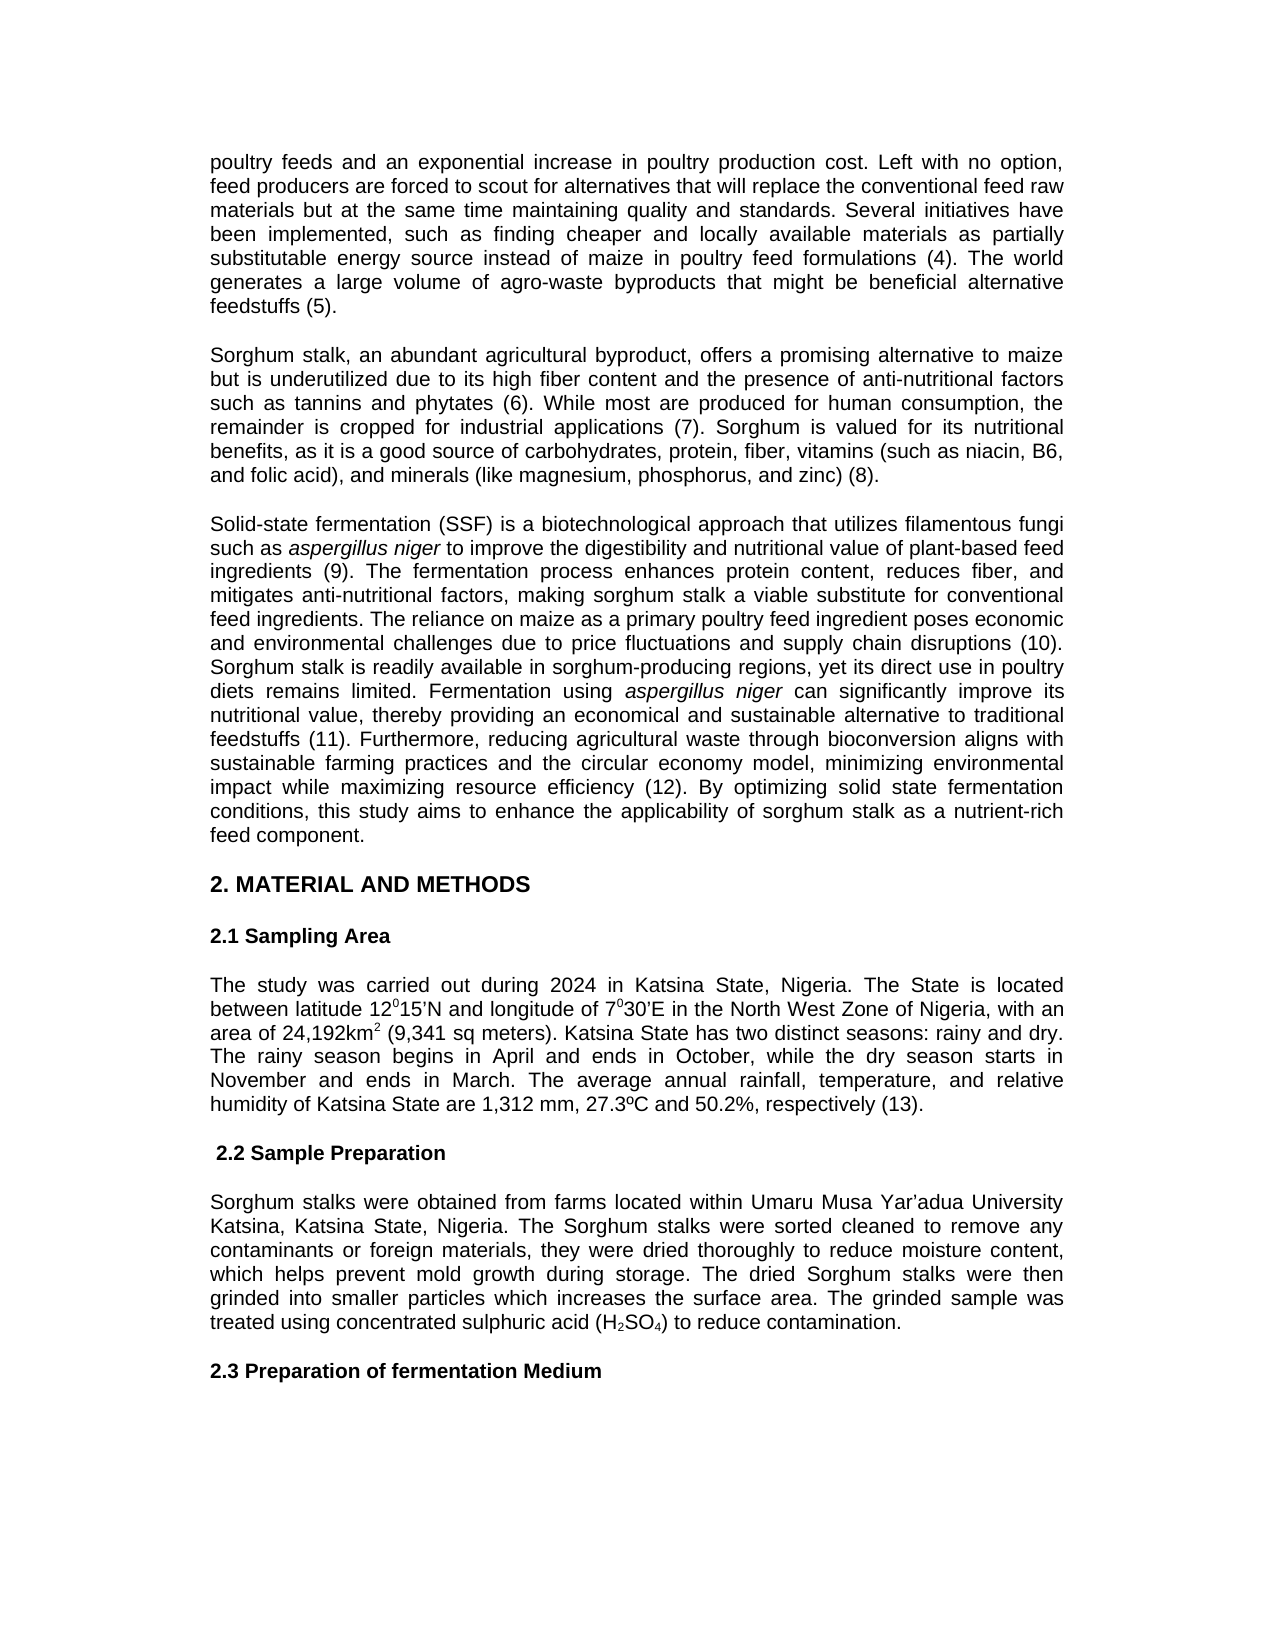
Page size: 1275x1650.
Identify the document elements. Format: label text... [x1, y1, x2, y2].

text 2. material and methods [210, 871, 1065, 897]
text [210, 150, 1065, 318]
text 2.2 Sample Preparation [210, 1141, 1065, 1165]
text The study was carried out during 2024 in Katsina State, Nigeria. The State is located between latitude 12015’N and longitude of 7030’E in the North West Zone of Nigeria, with an area of 24,192km2 (9,341 sq meters). Katsina State has two distinct seasons: rainy and dry. The rainy season begins in April and ends in October, while the dry season starts in November and ends in March. The average annual rainfall, temperature, and relative humidity of Katsina State are 1,312 mm, 27.3ºC and 50.2%, respectively (13). [210, 972, 1065, 1116]
text 2.3 Preparation of fermentation Medium [210, 1359, 1065, 1383]
text 2.1 Sampling Area [210, 923, 1065, 947]
text Solid-state fermentation (SSF) is a biotechnological approach that utilizes filamentous fungi such as aspergillus niger to improve the digestibility and nutritional value of plant-based feed ingredients (9). The fermentation process enhances protein content, reduces fiber, and mitigates anti-nutritional factors, making sorghum stalk a viable substitute for conventional feed ingredients. The reliance on maize as a primary poultry feed ingredient poses economic and environmental challenges due to price fluctuations and supply chain disruptions (10). Sorghum stalk is readily available in sorghum-producing regions, yet its direct use in poultry diets remains limited. Fermentation using aspergillus niger can significantly improve its nutritional value, thereby providing an economical and sustainable alternative to traditional feedstuffs (11). Furthermore, reducing agricultural waste through bioconversion aligns with sustainable farming practices and the circular economy model, minimizing environmental impact while maximizing resource efficiency (12). By optimizing solid state fermentation conditions, this study aims to enhance the applicability of sorghum stalk as a nutrient-rich feed component. [210, 511, 1065, 847]
text Sorghum stalk, an abundant agricultural byproduct, offers a promising alternative to maize but is underutilized due to its high fiber content and the presence of anti-nutritional factors such as tannins and phytates (6). While most are produced for human consumption, the remainder is cropped for industrial applications (7). Sorghum is valued for its nutritional benefits, as it is a good source of carbohydrates, protein, fiber, vitamins (such as niacin, B6, and folic acid), and minerals (like magnesium, phosphorus, and zinc) (8). [210, 343, 1065, 486]
text Sorghum stalks were obtained from farms located within Umaru Musa Yar’adua University Katsina, Katsina State, Nigeria. The Sorghum stalks were sorted cleaned to remove any contaminants or foreign materials, they were dried thoroughly to reduce moisture content, which helps prevent mold growth during storage. The dried Sorghum stalks were then grinded into smaller particles which increases the surface area. The grinded sample was treated using concentrated sulphuric acid (H2SO4) to reduce contamination. [210, 1190, 1065, 1334]
